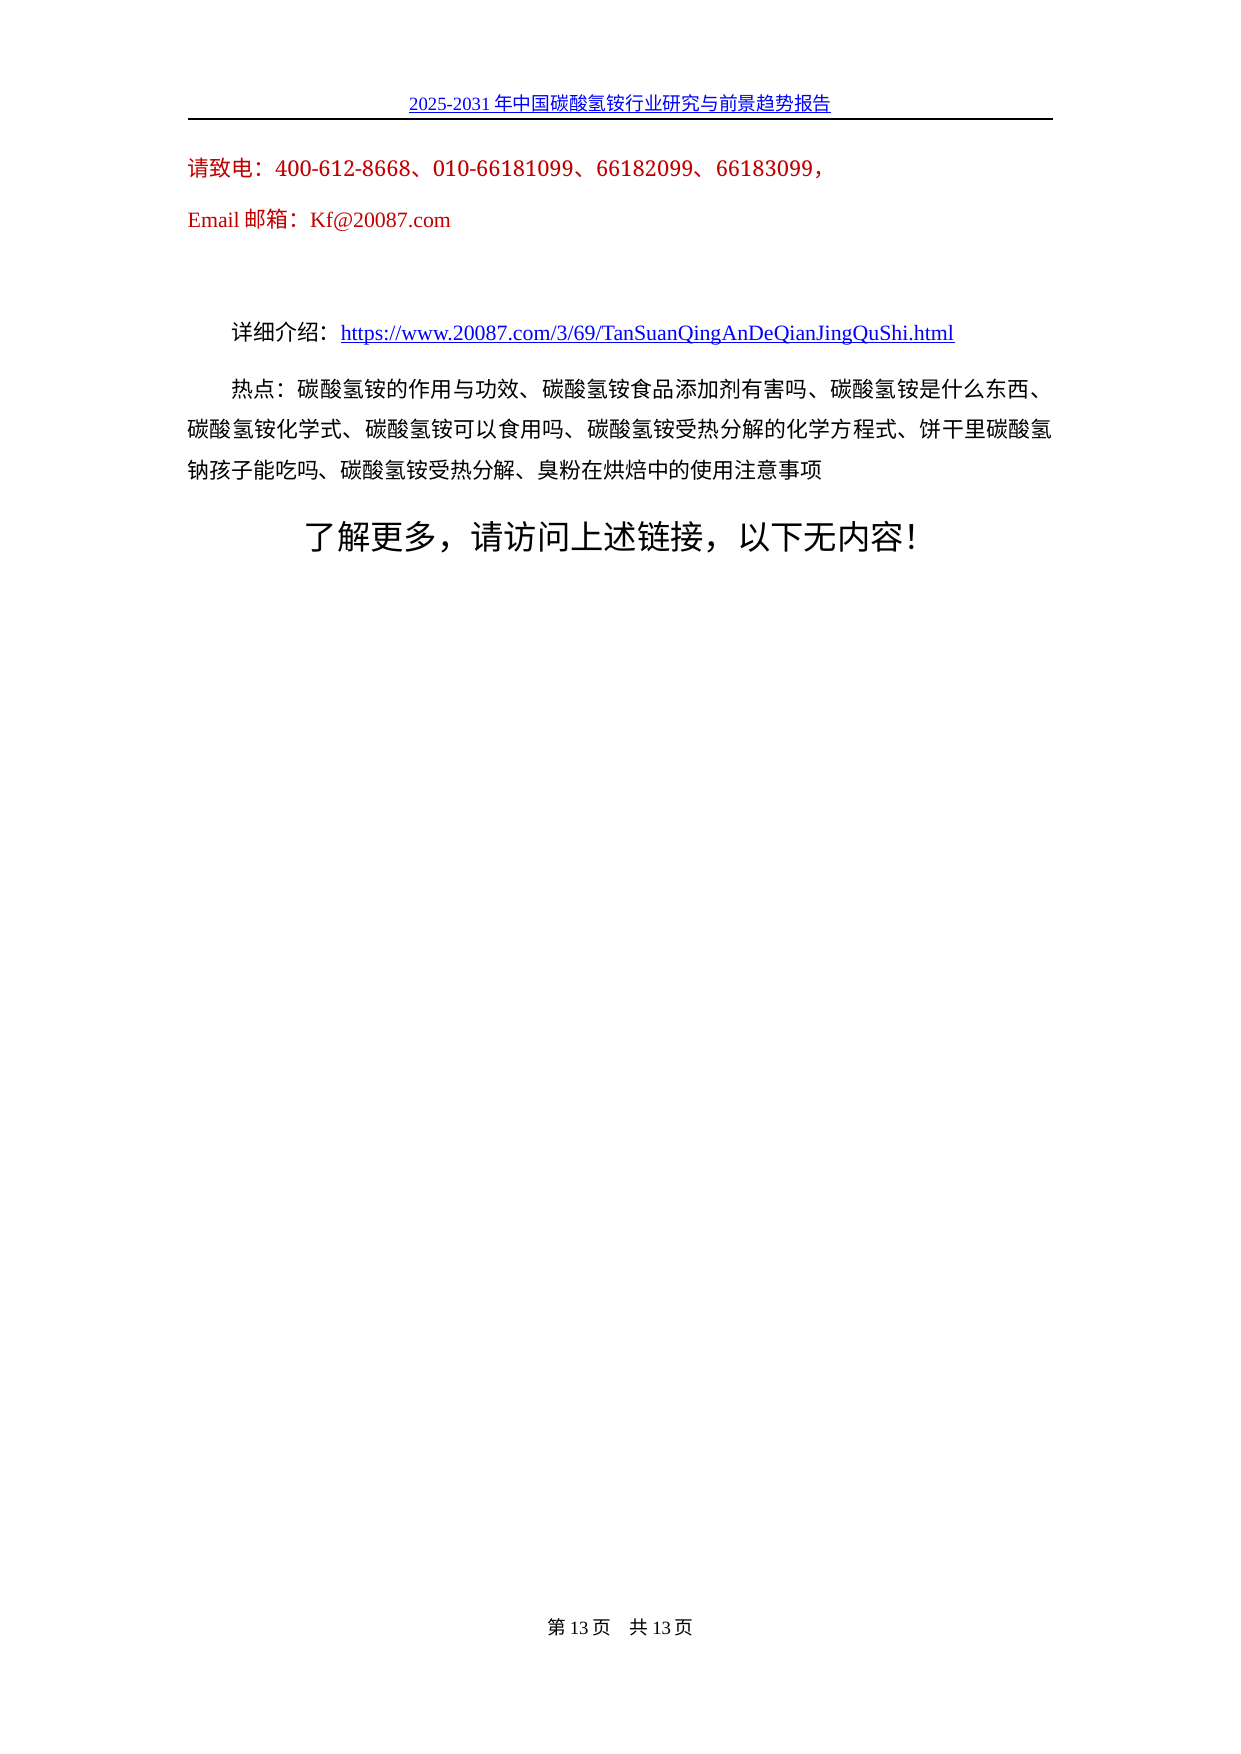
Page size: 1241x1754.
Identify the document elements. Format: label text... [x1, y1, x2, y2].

title 了解更多，请访问上述链接，以下无内容！ [187, 503, 1053, 568]
text 热点：碳酸氢铵的作用与功效、碳酸氢铵食品添加剂有害吗、碳酸氢铵是什么东西、碳酸氢铵化学式、碳酸氢铵可以食用吗、碳酸氢铵受热分解的化学方程式、饼干里碳酸氢钠孩子能吃吗、碳酸氢铵受热分解、臭粉在烘焙中的使用注意事项 [187, 371, 1053, 485]
text 详细介绍：https://www.20087.com/3/69/TanSuanQingAnDeQianJingQuShi.html [187, 315, 1053, 347]
text Email邮箱：Kf@20087.com [187, 202, 1053, 234]
text 请致电：400-612-8668、010-66181099、66182099、66183099， [187, 150, 1053, 183]
